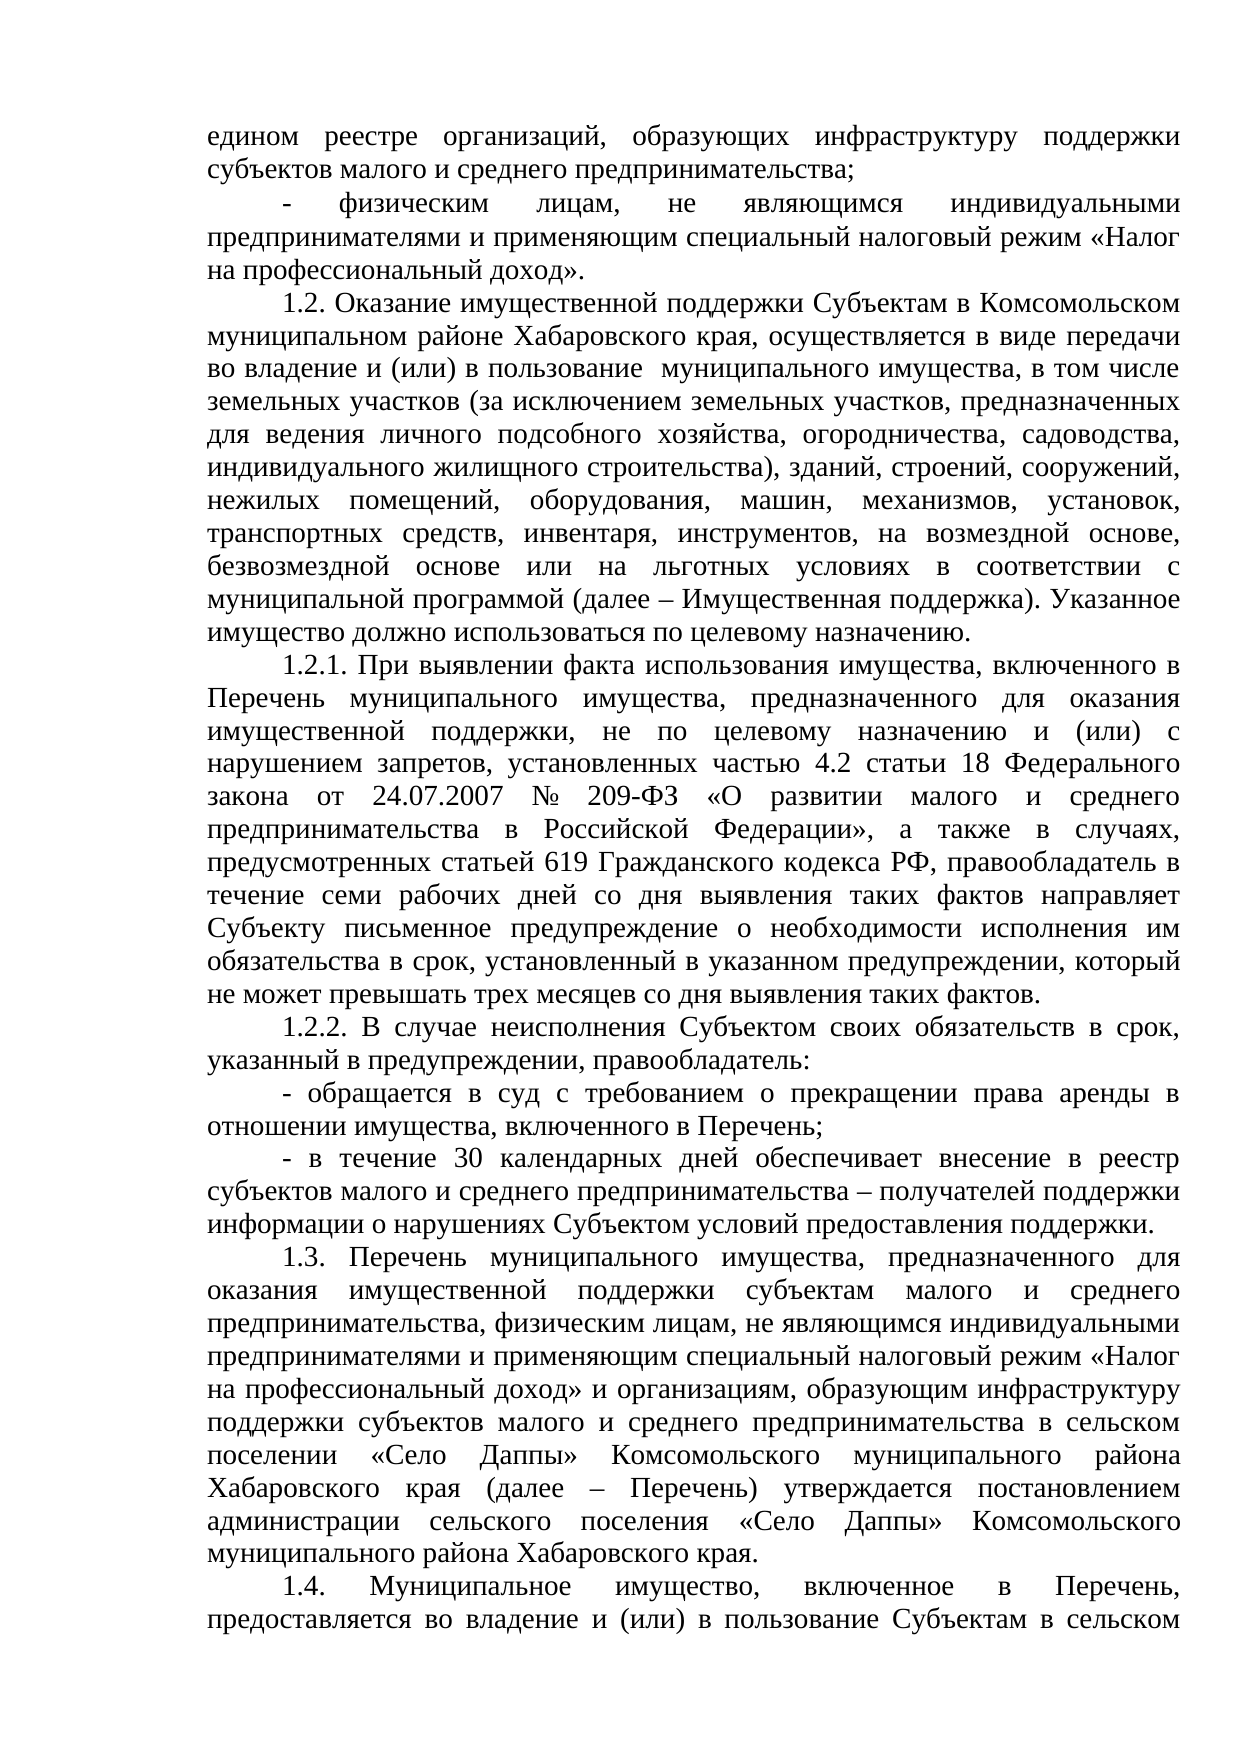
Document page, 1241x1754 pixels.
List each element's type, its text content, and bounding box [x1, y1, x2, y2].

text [207, 118, 1181, 185]
text 1.2.1. При выявлении факта использования имущества, включенного в Перечень муниципального имущества, предназначенного для оказания имущественной поддержки, не по целевому назначению и (или) с нарушением запретов, установленных частью 4.2 статьи 18 Федерального закона от 24.07.2007 № 209-ФЗ «О развитии малого и среднего предпринимательства в Российской Федерации», а также в случаях, предусмотренных статьей 619 Гражданского кодекса РФ, правообладатель в течение семи рабочих дней со дня выявления таких фактов направляет Субъекту письменное предупреждение о необходимости исполнения им обязательства в срок, установленный в указанном предупреждении, который не может превышать трех месяцев со дня выявления таких фактов. [207, 648, 1181, 1010]
text - в течение 30 календарных дней обеспечивает внесение в реестр субъектов малого и среднего предпринимательства – получателей поддержки информации о нарушениях Субъектом условий предоставления поддержки. [207, 1142, 1181, 1240]
text - обращается в суд с требованием о прекращении права аренды в отношении имущества, включенного в Перечень; [207, 1076, 1181, 1142]
text - физическим лицам, не являющимся индивидуальными предпринимателями и применяющим специальный налоговый режим «Налог на профессиональный доход». [207, 185, 1181, 286]
text 1.3. Перечень муниципального имущества, предназначенного для оказания имущественной поддержки субъектам малого и среднего предпринимательства, физическим лицам, не являющимся индивидуальными предпринимателями и применяющим специальный налоговый режим «Налог на профессиональный доход» и организациям, образующим инфраструктуру поддержки субъектов малого и среднего предпринимательства в сельском поселении «Село Даппы» Комсомольского муниципального района Хабаровского края (далее – Перечень) утверждается постановлением администрации сельского поселения «Село Даппы» Комсомольского муниципального района Хабаровского края. [207, 1240, 1181, 1569]
text 1.2.2. В случае неисполнения Субъектом своих обязательств в срок, указанный в предупреждении, правообладатель: [207, 1010, 1181, 1076]
text 1.2. Оказание имущественной поддержки Субъектам в Комсомольском муниципальном районе Хабаровского края, осуществляется в виде передачи во владение и (или) в пользование муниципального имущества, в том числе земельных участков (за исключением земельных участков, предназначенных для ведения личного подсобного хозяйства, огородничества, садоводства, индивидуального жилищного строительства), зданий, строений, сооружений, нежилых помещений, оборудования, машин, механизмов, установок, транспортных средств, инвентаря, инструментов, на возмездной основе, безвозмездной основе или на льготных условиях в соответствии с муниципальной программой (далее – Имущественная поддержка). Указанное имущество должно использоваться по целевому назначению. [207, 286, 1181, 648]
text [207, 1569, 1181, 1635]
